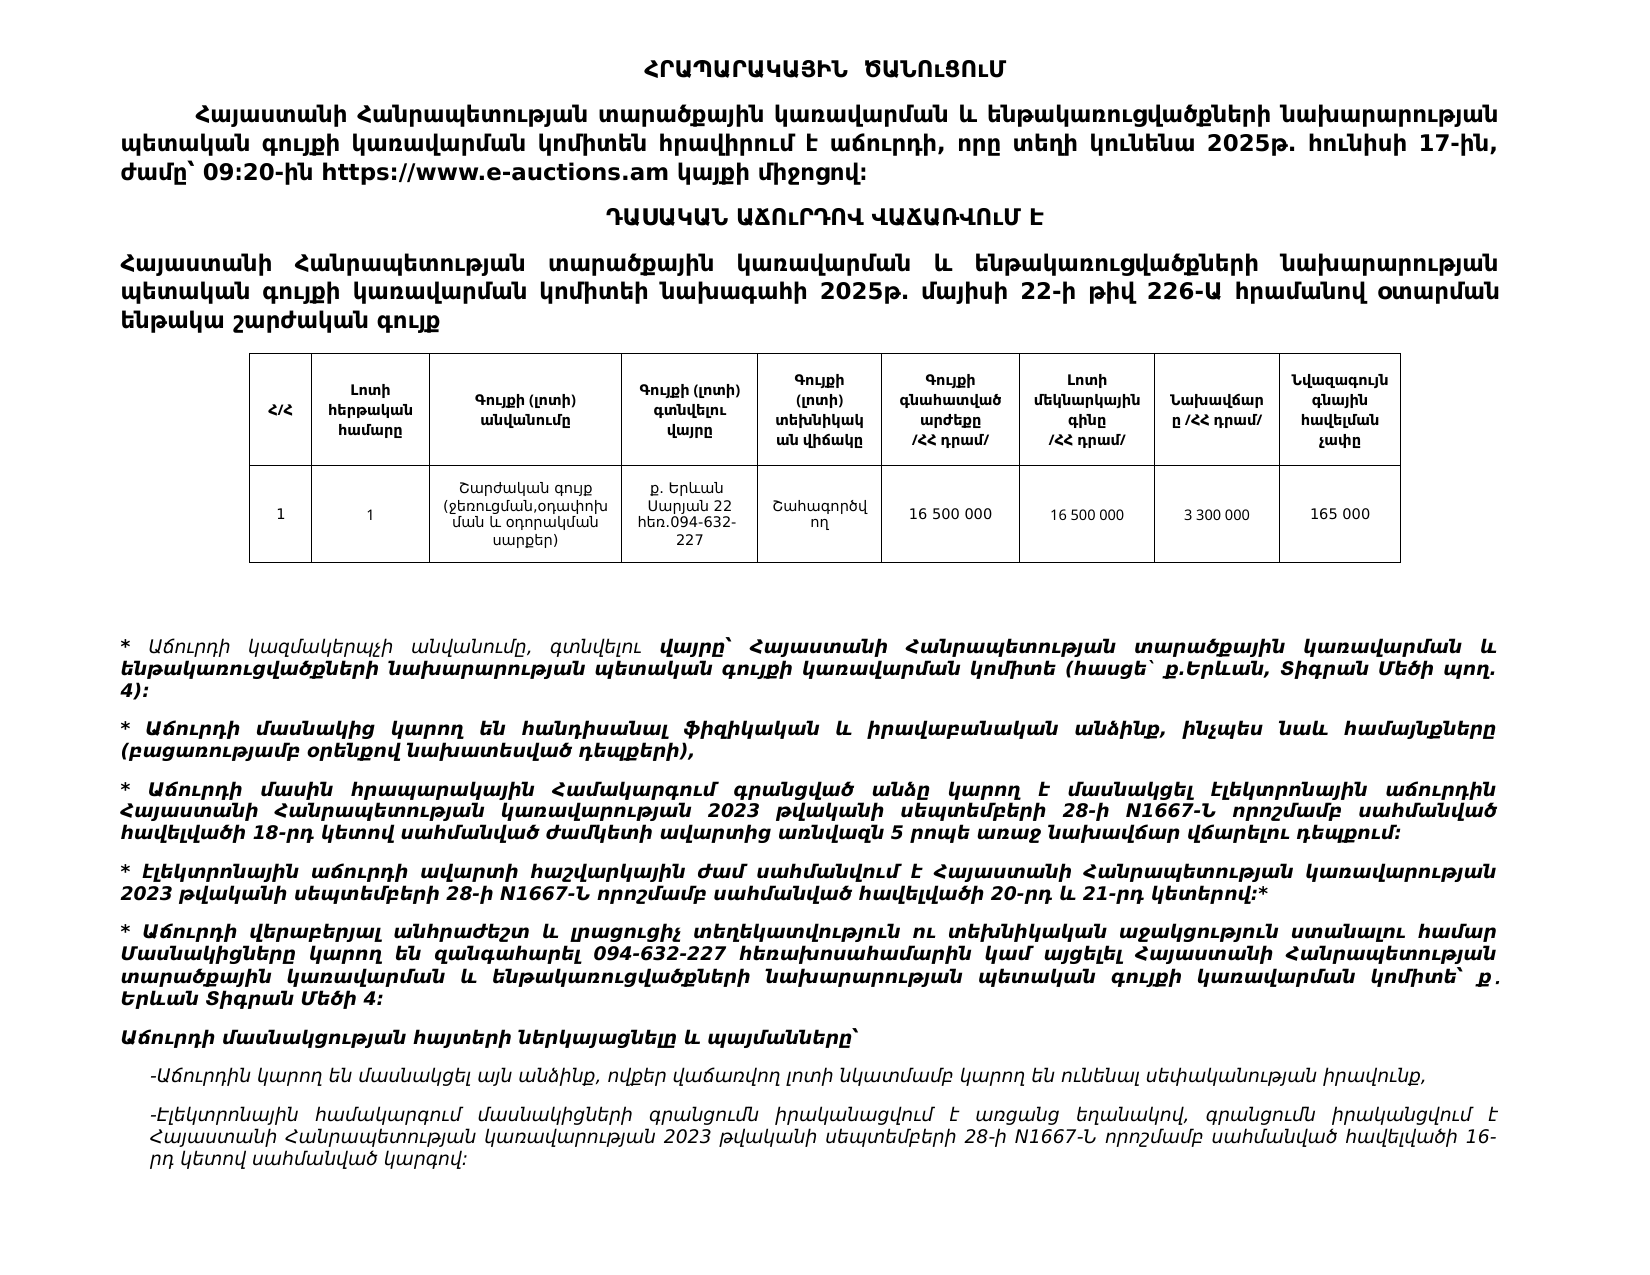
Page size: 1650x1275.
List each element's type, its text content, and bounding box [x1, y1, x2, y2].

table_header Գույքի (լոտի) գտնվելու վայրը [622, 354, 757, 465]
text -Աճուրդին կարող են մասնակցել այն անձինք, ովքեր վաճառվող լոտի նկատմամբ կարող են ունենալ սեփականության իրավունք, [150, 1065, 1500, 1087]
text Աճուրդի մասնակցության հայտերի ներկայացնելը և պայմանները՝ [120, 1027, 1500, 1048]
table_header Լոտի մեկնարկային գինը /ՀՀ դրամ/ [1020, 354, 1154, 465]
table_header Հ/Հ [250, 354, 311, 465]
table_cell 16 500 000 [1020, 466, 1154, 562]
table_cell 16 500 000 [882, 466, 1019, 562]
table_cell 3 300 000 [1155, 466, 1279, 562]
table_header Գույքի (լոտի) անվանումը [430, 354, 621, 465]
text Հայաստանի Հանրապետության տարածքային կառավարման և ենթակառուցվածքների նախարարության պետական գույքի կառավարման կոմիտեն հրավիրում է աճուրդի, որը տեղի կունենա 2025թ. հունիսի 17-ին, ժամը՝ 09։20-ին https://www.e-auctions.am կայքի միջոցով։ [120, 102, 1500, 186]
text ՀՐԱՊԱՐԱԿԱՅԻՆ ԾԱՆՈւՑՈւՄ [150, 56, 1500, 83]
text * Աճուրդի կազմակերպչի անվանումը, գտնվելու վայրը՝ Հայաստանի Հանրապետության տարածքային կառավարման և ենթակառուցվածքների նախարարության պետական գույքի կառավարման կոմիտե (հասցե` ք.Երևան, Տիգրան Մեծի պող. 4)։ [120, 636, 1500, 701]
text * Աճուրդի մասնակից կարող են հանդիսանալ ֆիզիկական և իրավաբանական անձինք, ինչպես նաև համայնքները (բացառությամբ օրենքով նախատեսված դեպքերի), [120, 718, 1500, 762]
table_cell 1 [250, 466, 311, 562]
table_cell Շահագործվող [758, 466, 881, 562]
text Հայաստանի Հանրապետության տարածքային կառավարման և ենթակառուցվածքների նախարարության պետական գույքի կառավարման կոմիտեի նախագահի 2025թ․ մայիսի 22-ի թիվ 226-Ա հրամանով օտարման ենթակա շարժական գույք [120, 250, 1500, 334]
text * Աճուրդի վերաբերյալ անհրաժեշտ և լրացուցիչ տեղեկատվություն ու տեխնիկական աջակցություն ստանալու համար Մասնակիցները կարող են զանգահարել 094-632-227 հեռախոսահամարին կամ այցելել Հայաստանի Հանրապետության տարածքային կառավարման և ենթակառուցվածքների նախարարության պետական գույքի կառավարման կոմիտե՝ ք․Երևան Տիգրան Մեծի 4։ [120, 921, 1500, 1010]
table_cell 1 [312, 466, 429, 562]
table_header Լոտի հերթական համարը [312, 354, 429, 465]
text ԴԱՍԱԿԱՆ ԱՃՈւՐԴՈՎ ՎԱՃԱՌՎՈւՄ Է [150, 204, 1500, 231]
table_header Գույքի (լոտի) տեխնիկական վիճակը [758, 354, 881, 465]
table_cell ք. Երևան Սարյան 22 հեռ․094-632-227 [622, 466, 757, 562]
table_cell 165 000 [1280, 466, 1400, 562]
table_header Նվազագույն գնային հավելման չափը [1280, 354, 1400, 465]
text -Էլեկտրոնային համակարգում մասնակիցների գրանցումն իրականացվում է առցանց եղանակով, գրանցումն իրականցվում է Հայաստանի Հանրապետության կառավարության 2023 թվականի սեպտեմբերի 28-ի N1667-Ն որոշմամբ սահմանված հավելվածի 16-րդ կետով սահմանված կարգով: [150, 1104, 1500, 1169]
text * Աճուրդի մասին հրապարակային Համակարգում գրանցված անձը կարող է մասնակցել էլեկտրոնային աճուրդին Հայաստանի Հանրապետության կառավարության 2023 թվականի սեպտեմբերի 28-ի N1667-Ն որոշմամբ սահմանված հավելվածի 18-րդ կետով սահմանված ժամկետի ավարտից առնվազն 5 րոպե առաջ նախավճար վճարելու դեպքում: [120, 778, 1500, 844]
table_header Նախավճարը /ՀՀ դրամ/ [1155, 354, 1279, 465]
text * էլեկտրոնային աճուրդի ավարտի հաշվարկային ժամ սահմանվում է Հայաստանի Հանրապետության կառավարության 2023 թվականի սեպտեմբերի 28-ի N1667-Ն որոշմամբ սահմանված հավելվածի 20-րդ և 21-րդ կետերով:* [120, 861, 1500, 904]
table_cell Շարժական գույք (ջեռուցման,օդափոխման և օդորակման սարքեր) [430, 466, 621, 562]
table_header Գույքի գնահատված արժեքը /ՀՀ դրամ/ [882, 354, 1019, 465]
